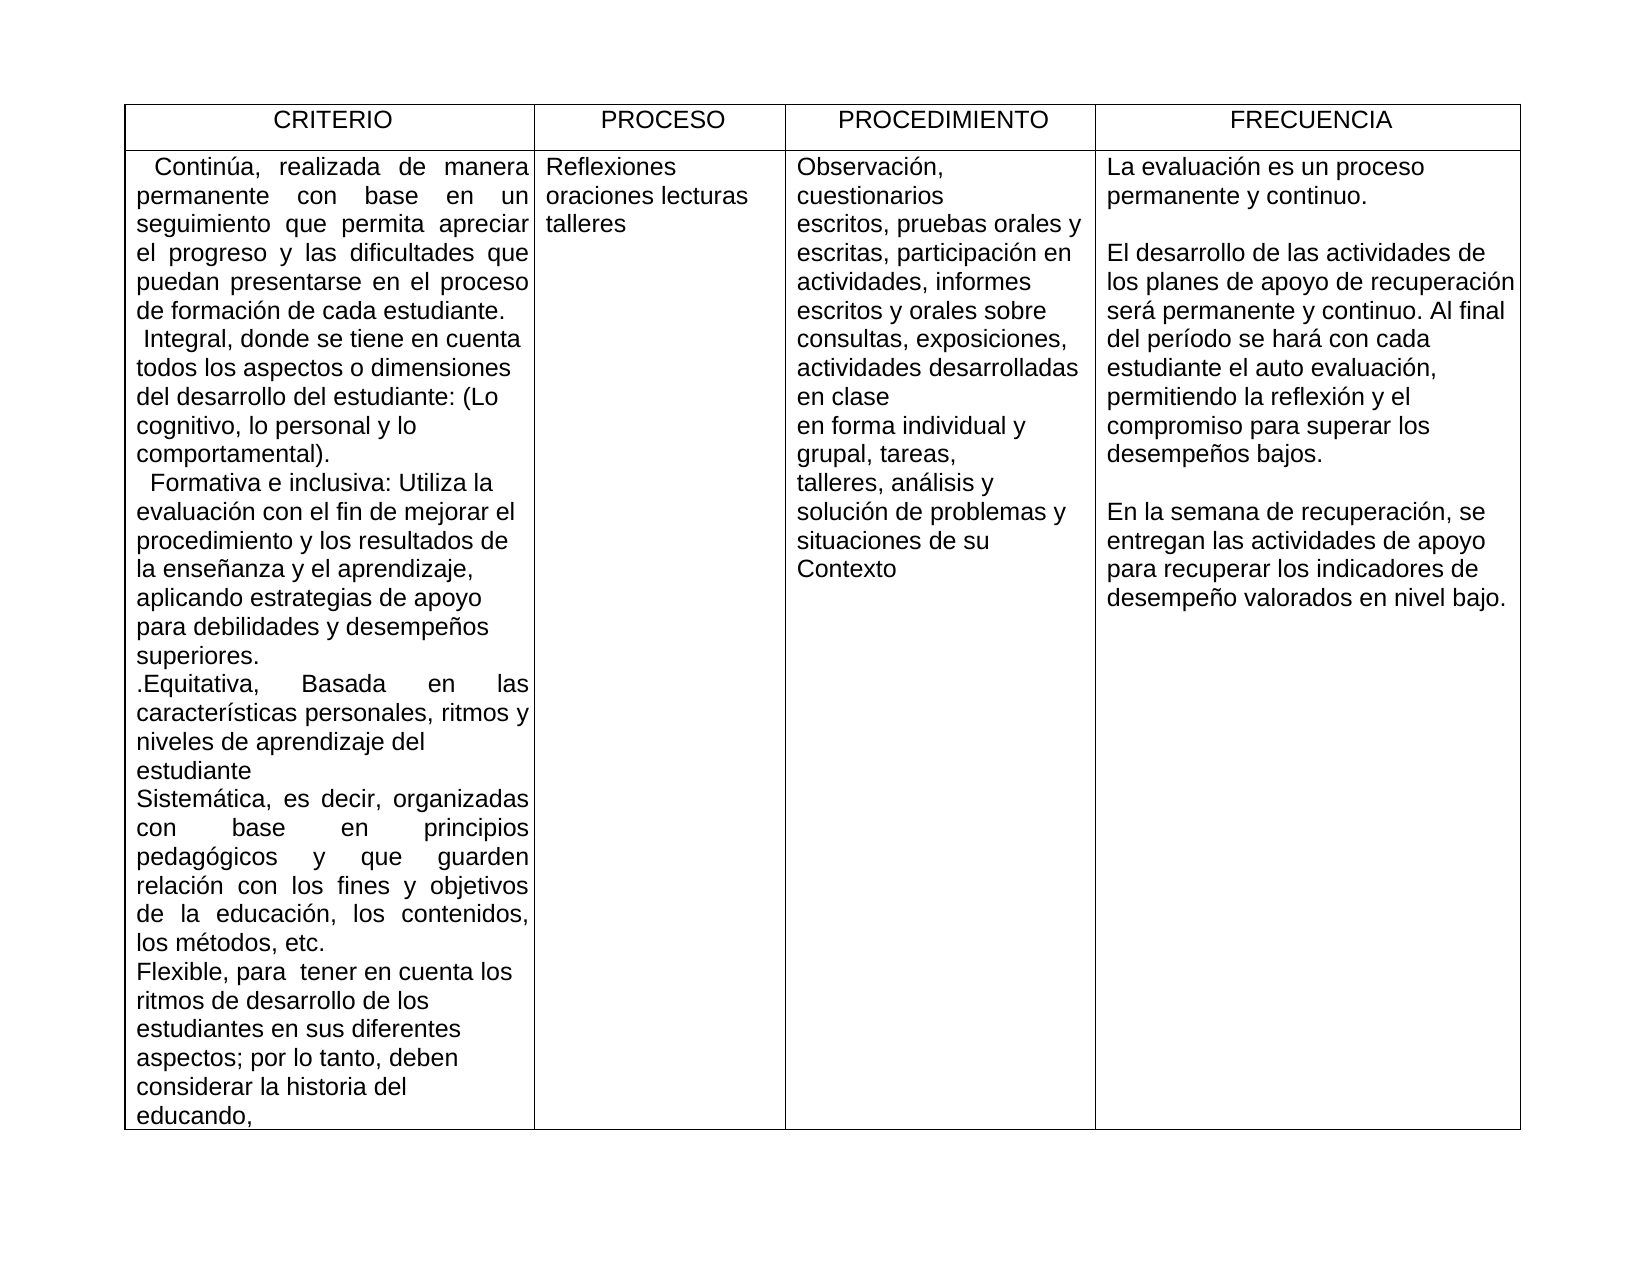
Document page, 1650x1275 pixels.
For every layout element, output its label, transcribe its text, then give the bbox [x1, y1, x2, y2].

table_cell Continúa, realizada de manera permanente con base en un seguimiento que permita apreciar el progreso y las dificultades que puedan presentarse en el proceso de formación de cada estudiante. Integral, donde se tiene en cuenta todos los aspectos o dimensiones del desarrollo del estudiante: (Lo cognitivo, lo personal y lo comportamental). Formativa e inclusiva: Utiliza la evaluación con el fin de mejorar el procedimiento y los resultados de la enseñanza y el aprendizaje, aplicando estrategias de apoyo para debilidades y desempeños superiores. .Equitativa, Basada en las características personales, ritmos y niveles de aprendizaje del estudiante Sistemática, es decir, organizadas con base en principios pedagógicos y que guarden relación con los fines y objetivos de la educación, los contenidos, los métodos, etc. Flexible, para tener en cuenta los ritmos de desarrollo de los estudiantes en sus diferentes aspectos; por lo tanto, deben considerar la historia del educando, [126, 151, 534, 1129]
table_cell PROCEDIMIENTO [786, 105, 1095, 150]
table_cell Observación, cuestionarios escritos, pruebas orales y escritas, participación en actividades, informes escritos y orales sobre consultas, exposiciones, actividades desarrolladas en clase en forma individual y grupal, tareas, talleres, análisis y solución de problemas y situaciones de su Contexto [786, 151, 1095, 1129]
table_cell La evaluación es un proceso permanente y continuo. El desarrollo de las actividades de los planes de apoyo de recuperación será permanente y continuo. Al final del período se hará con cada estudiante el auto evaluación, permitiendo la reflexión y el compromiso para superar los desempeños bajos. En la semana de recuperación, se entregan las actividades de apoyo para recuperar los indicadores de desempeño valorados en nivel bajo. [1096, 151, 1520, 1129]
table_cell CRITERIO [126, 105, 534, 150]
table_cell Reflexiones oraciones lecturas talleres [535, 151, 785, 1129]
table_cell FRECUENCIA [1096, 105, 1520, 150]
table_cell PROCESO [535, 105, 785, 150]
